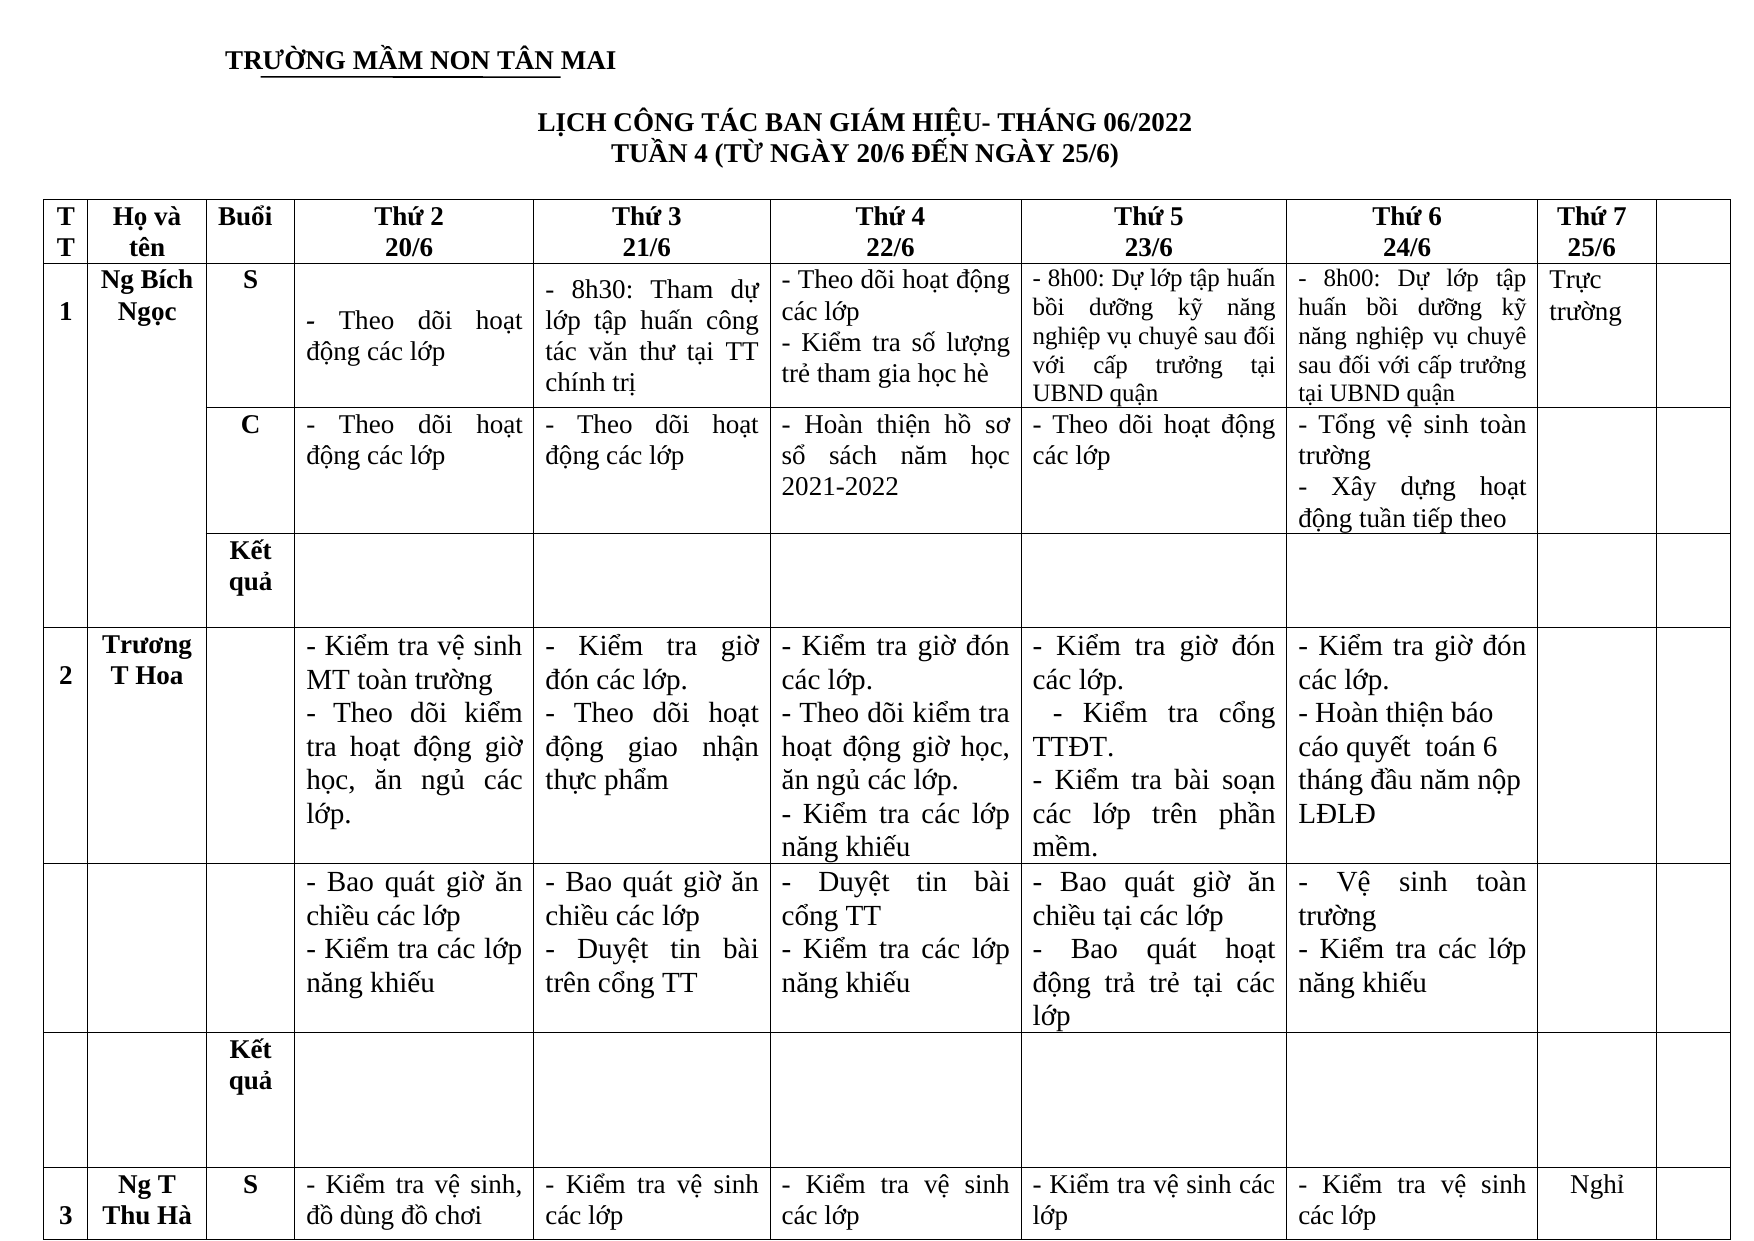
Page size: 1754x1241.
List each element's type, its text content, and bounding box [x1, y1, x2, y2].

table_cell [1287, 1168, 1537, 1239]
table_cell Ng T Thu Hà [88, 1168, 206, 1239]
table_cell 1 [44, 264, 87, 627]
table_cell - Kiểm tra giờ đón các lớp. - Hoàn thiện báo cáo quyết toán 6 tháng đầu năm nộp LĐLĐ [1287, 628, 1537, 863]
table_header Thứ 5 23/6 [1022, 200, 1286, 262]
table_cell [295, 1033, 533, 1167]
table_cell [207, 628, 294, 863]
table_header Buổi [207, 200, 294, 262]
table_header Thứ 6 24/6 [1287, 200, 1537, 262]
table_cell - Bao quát giờ ăn chiều các lớp - Duyệt tin bài trên cổng TT [534, 864, 770, 1032]
table_cell - 8h30: Tham dự lớp tập huấn công tác văn thư tại TT chính trị [534, 264, 770, 407]
table_cell - Bao quát giờ ăn chiều các lớp - Kiểm tra các lớp năng khiếu [295, 864, 533, 1032]
table_cell 2 [44, 628, 87, 863]
table_cell [1657, 408, 1730, 533]
table_cell Nghỉ [1538, 1168, 1656, 1239]
table_header Thứ 4 22/6 [771, 200, 1021, 262]
text TRƯỜNG MẦM NON TÂN MAI [150, 44, 1580, 76]
table_cell - Theo dõi hoạt động các lớp [295, 408, 533, 533]
table_cell - Bao quát giờ ăn chiều tại các lớp - Bao quát hoạt động trả trẻ tại các lớp [1022, 864, 1286, 1032]
table_cell - 8h00: Dự lớp tập huấn bồi dưỡng kỹ năng nghiệp vụ chuyê sau đối với cấp trưởng tại UBND quận [1022, 264, 1286, 407]
table_cell - Tổng vệ sinh toàn trường - Xây dựng hoạt động tuần tiếp theo [1287, 408, 1537, 533]
table_cell - Theo dõi hoạt động các lớp [295, 264, 533, 407]
table_cell [1657, 264, 1730, 407]
text LỊCH CÔNG TÁC BAN GIÁM HIỆU- THÁNG 06/2022 [150, 106, 1580, 137]
table_cell [1538, 864, 1656, 1032]
table_cell - Theo dõi hoạt động các lớp - Kiểm tra số lượng trẻ tham gia học hè [771, 264, 1021, 407]
table_cell [1657, 534, 1730, 627]
table_cell - Vệ sinh toàn trường - Kiểm tra các lớp năng khiếu [1287, 864, 1537, 1032]
table_cell [771, 534, 1021, 627]
table_cell - Kiểm tra vệ sinh MT toàn trường - Theo dõi kiểm tra hoạt động giờ học, ăn ngủ các lớp. [295, 628, 533, 863]
table_cell Ng Bích Ngọc [88, 264, 206, 627]
table_cell C [207, 408, 294, 533]
table_cell - 8h00: Dự lớp tập huấn bồi dưỡng kỹ năng nghiệp vụ chuyê sau đối với cấp trưởng tại UBND quận [1287, 264, 1537, 407]
table_header [1657, 200, 1730, 262]
table_cell [1538, 1033, 1656, 1167]
table_cell Kết quả [207, 534, 294, 627]
table_cell [534, 1033, 770, 1167]
table_cell - Kiểm tra giờ đón các lớp. - Theo dõi hoạt động giao nhận thực phẩm [534, 628, 770, 863]
table_header Thứ 3 21/6 [534, 200, 770, 262]
table_cell [1538, 534, 1656, 627]
table_cell [88, 864, 206, 1032]
table_cell [1022, 534, 1286, 627]
table_cell [44, 864, 87, 1032]
table_cell [1657, 1168, 1730, 1239]
table_cell [207, 864, 294, 1032]
table_cell Trực trường [1538, 264, 1656, 407]
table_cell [534, 1168, 770, 1239]
table_header Thứ 7 25/6 [1538, 200, 1656, 262]
table_header TT [44, 200, 87, 262]
table_cell [1022, 1033, 1286, 1167]
table_cell [1287, 534, 1537, 627]
table_cell S [207, 1168, 294, 1239]
table_cell [295, 534, 533, 627]
table_cell - Duyệt tin bài cổng TT - Kiểm tra các lớp năng khiếu [771, 864, 1021, 1032]
table_header Thứ 2 20/6 [295, 200, 533, 262]
table_cell [1657, 628, 1730, 863]
text TUẦN 4 (TỪ NGÀY 20/6 ĐẾN NGÀY 25/6) [150, 137, 1580, 168]
table_cell - Kiểm tra giờ đón các lớp. - Kiểm tra cổng TTĐT. - Kiểm tra bài soạn các lớp trên phần mềm. [1022, 628, 1286, 863]
table_cell [1287, 1033, 1537, 1167]
table_cell [44, 1033, 87, 1167]
table_cell - Theo dõi hoạt động các lớp [1022, 408, 1286, 533]
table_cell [295, 1168, 533, 1239]
table_cell [1538, 408, 1656, 533]
table_cell - Theo dõi hoạt động các lớp [534, 408, 770, 533]
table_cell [771, 1168, 1021, 1239]
table_cell [88, 1033, 206, 1167]
table_cell - Kiểm tra giờ đón các lớp. - Theo dõi kiểm tra hoạt động giờ học, ăn ngủ các lớp. - Kiểm tra các lớp năng khiếu [771, 628, 1021, 863]
table_cell 3 [44, 1168, 87, 1239]
table_cell S [207, 264, 294, 407]
table_cell [771, 1033, 1021, 1167]
table_cell [1538, 628, 1656, 863]
table_cell - Hoàn thiện hồ sơ sổ sách năm học 2021-2022 [771, 408, 1021, 533]
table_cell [1022, 1168, 1286, 1239]
table_cell [1657, 1033, 1730, 1167]
table_cell [534, 534, 770, 627]
table_cell [1657, 864, 1730, 1032]
table_cell Trương T Hoa [88, 628, 206, 863]
table_cell Kết quả [207, 1033, 294, 1167]
table_header Họ và tên [88, 200, 206, 262]
